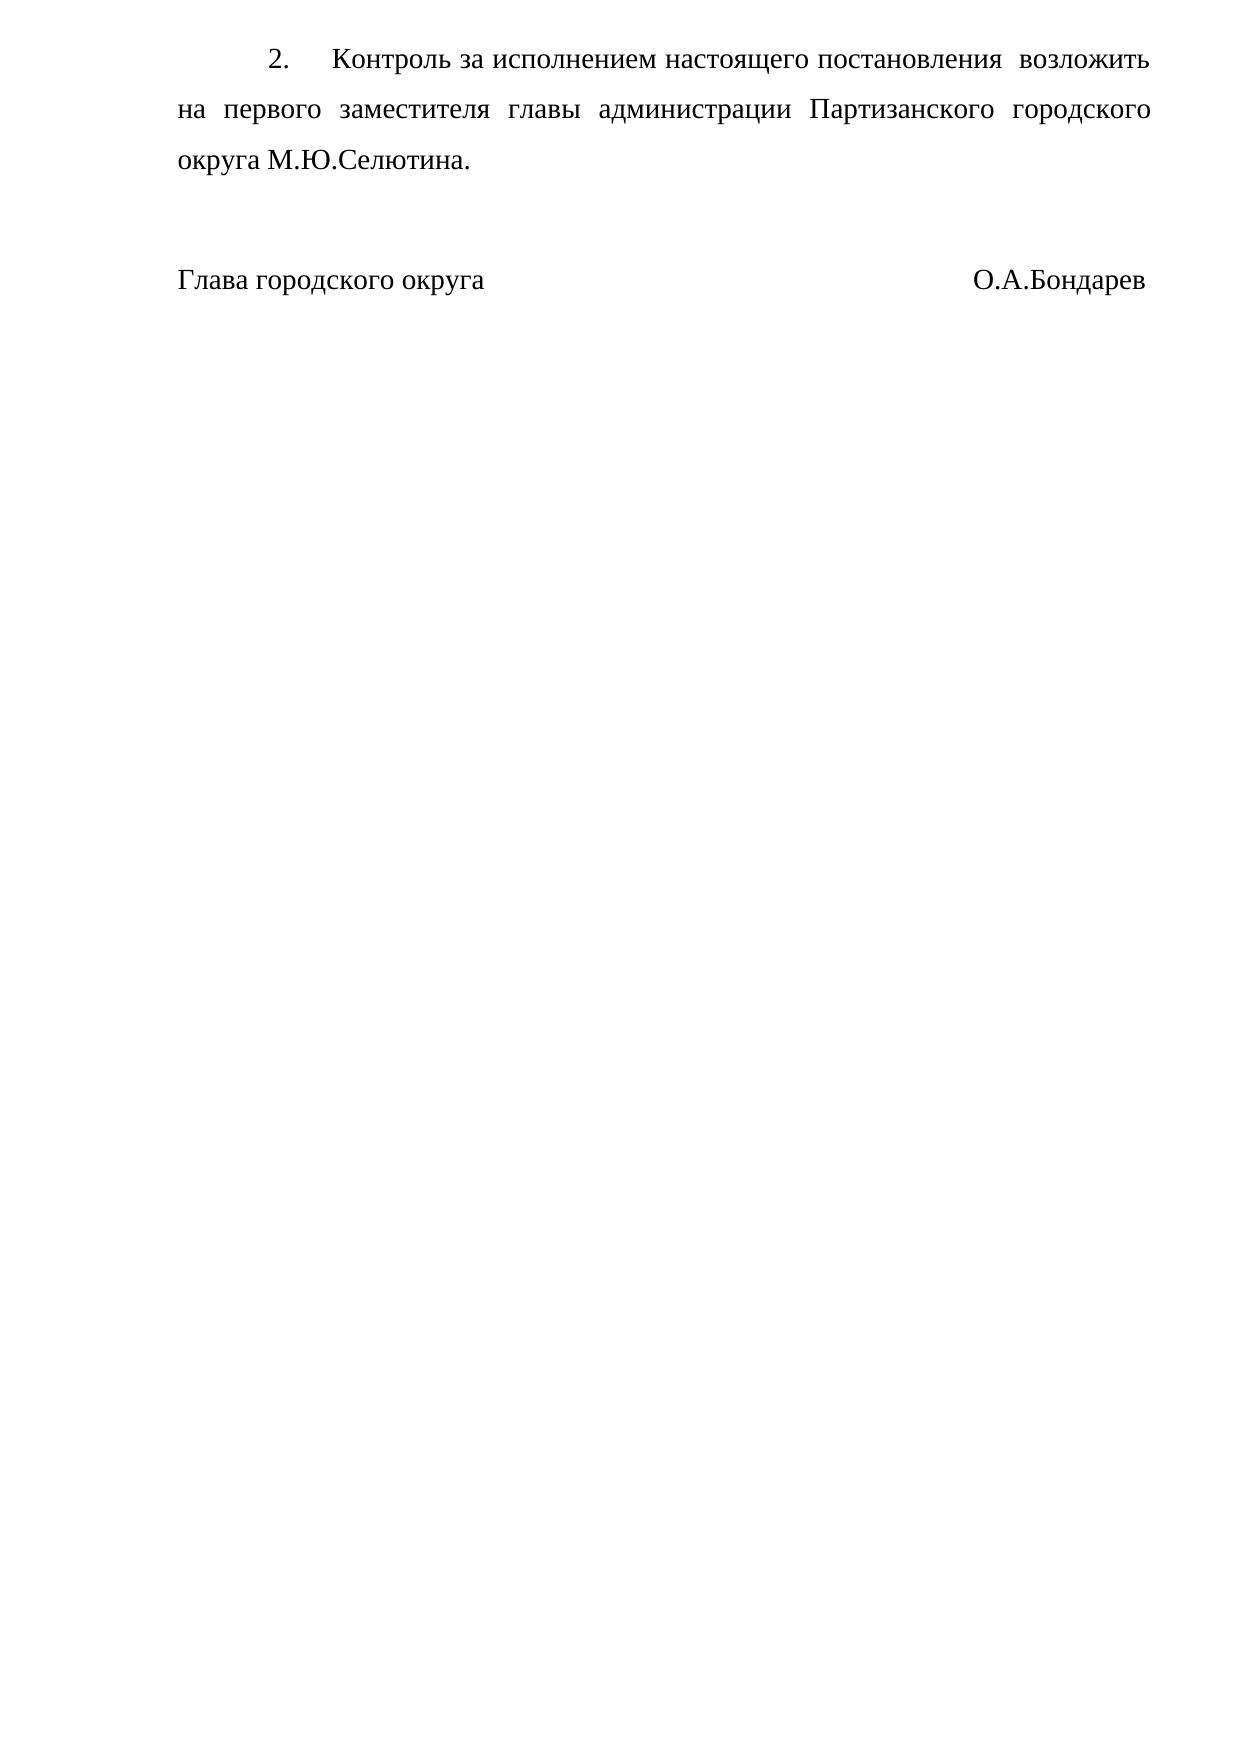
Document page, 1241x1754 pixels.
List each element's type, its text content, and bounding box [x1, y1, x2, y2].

text Глава городского округа О.А.Бондарев [177, 262, 1152, 296]
text 2. Контроль за исполнением настоящего постановления возложить на первого заместителя главы администрации Партизанского городского округа М.Ю.Селютина. [177, 41, 1152, 176]
